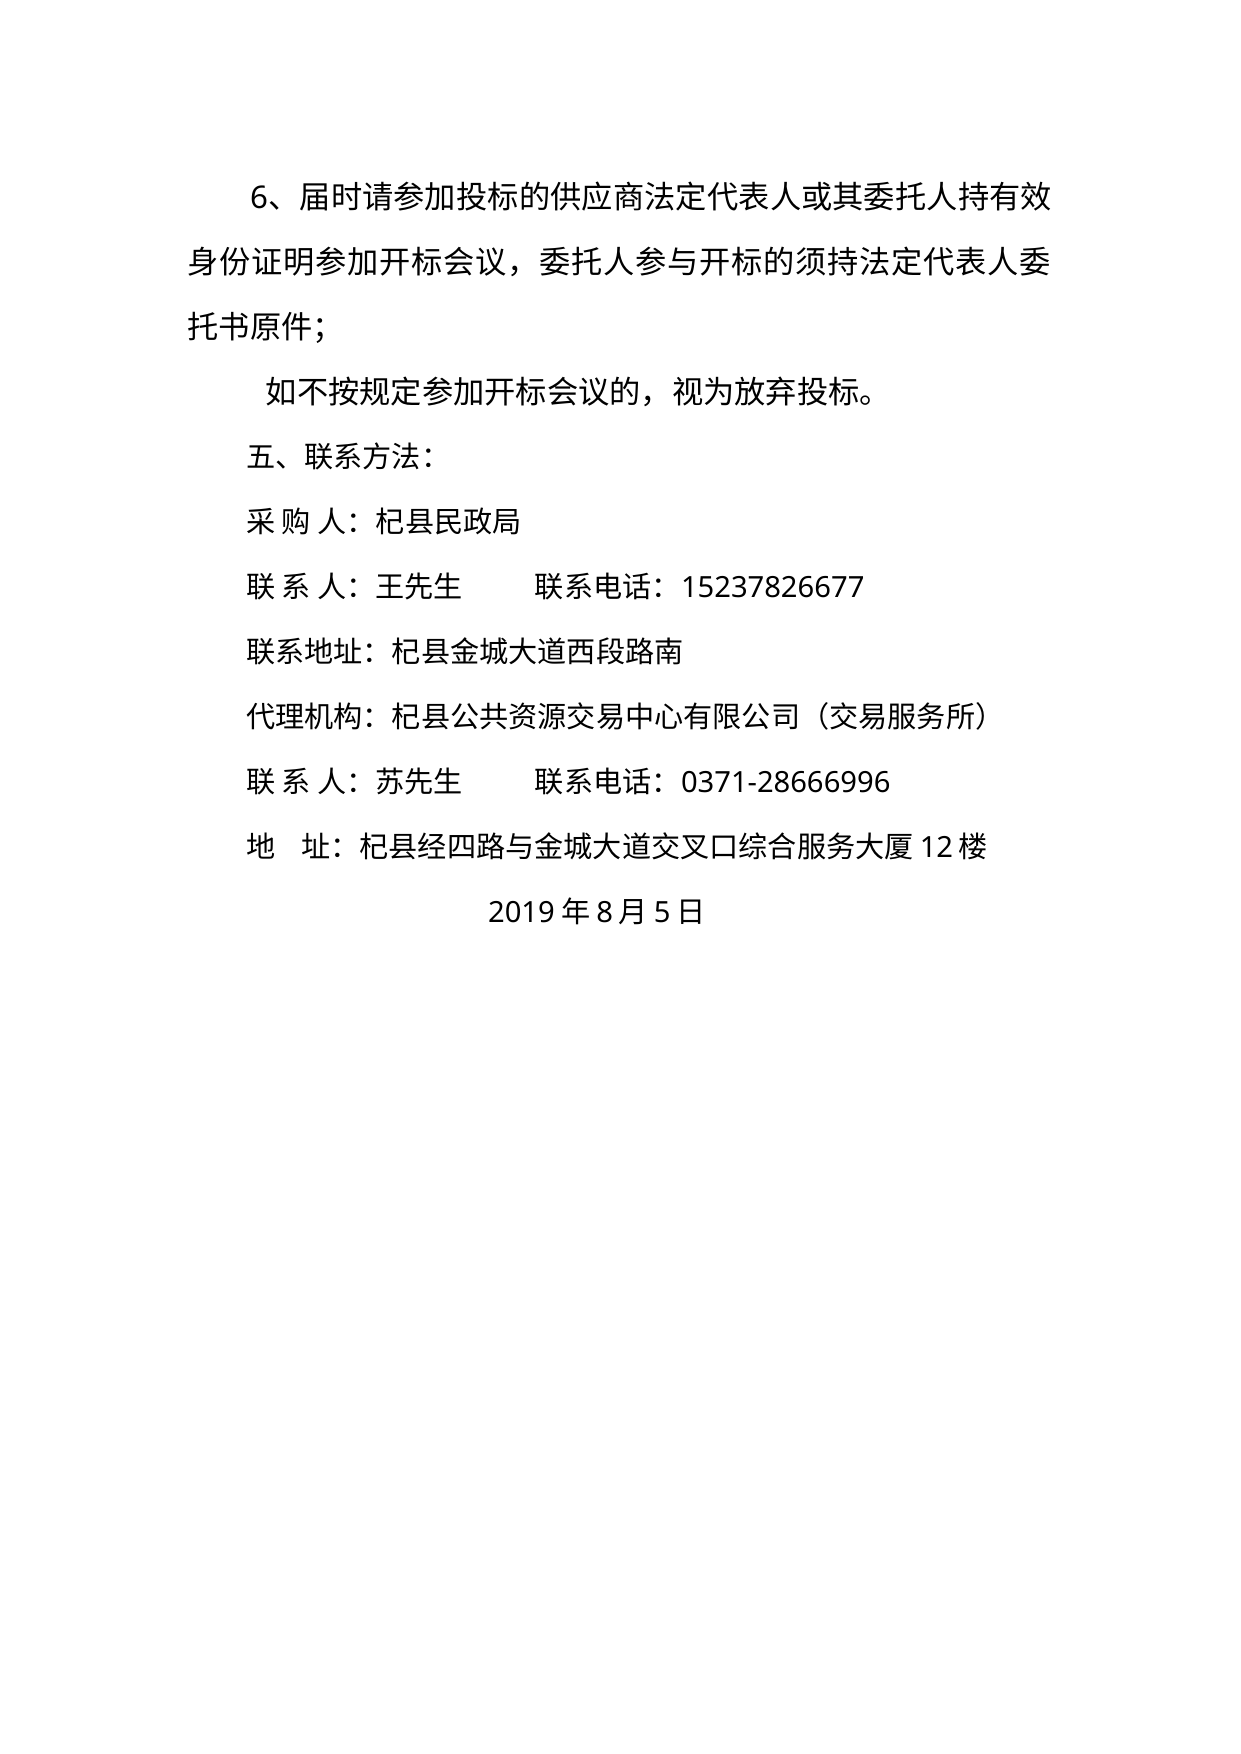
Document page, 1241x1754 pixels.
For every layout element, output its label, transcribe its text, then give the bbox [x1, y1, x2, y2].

text 采 购 人：杞县民政局 [187, 487, 1053, 552]
text 五、联系方法： [187, 422, 1053, 487]
text 联系地址：杞县金城大道西段路南 [187, 617, 1053, 682]
text 地 址：杞县经四路与金城大道交叉口综合服务大厦12楼 [187, 812, 1053, 877]
text 联 系 人：苏先生 联系电话：0371-28666996 [187, 747, 1053, 812]
text 2019年8月5日 [187, 877, 1053, 942]
text 代理机构：杞县公共资源交易中心有限公司（交易服务所） [187, 682, 1053, 747]
text 联 系 人：王先生 联系电话：15237826677 [187, 552, 1053, 617]
text 如不按规定参加开标会议的，视为放弃投标。 [187, 357, 1053, 422]
text 6、届时请参加投标的供应商法定代表人或其委托人持有效身份证明参加开标会议，委托人参与开标的须持法定代表人委托书原件； [187, 162, 1053, 357]
